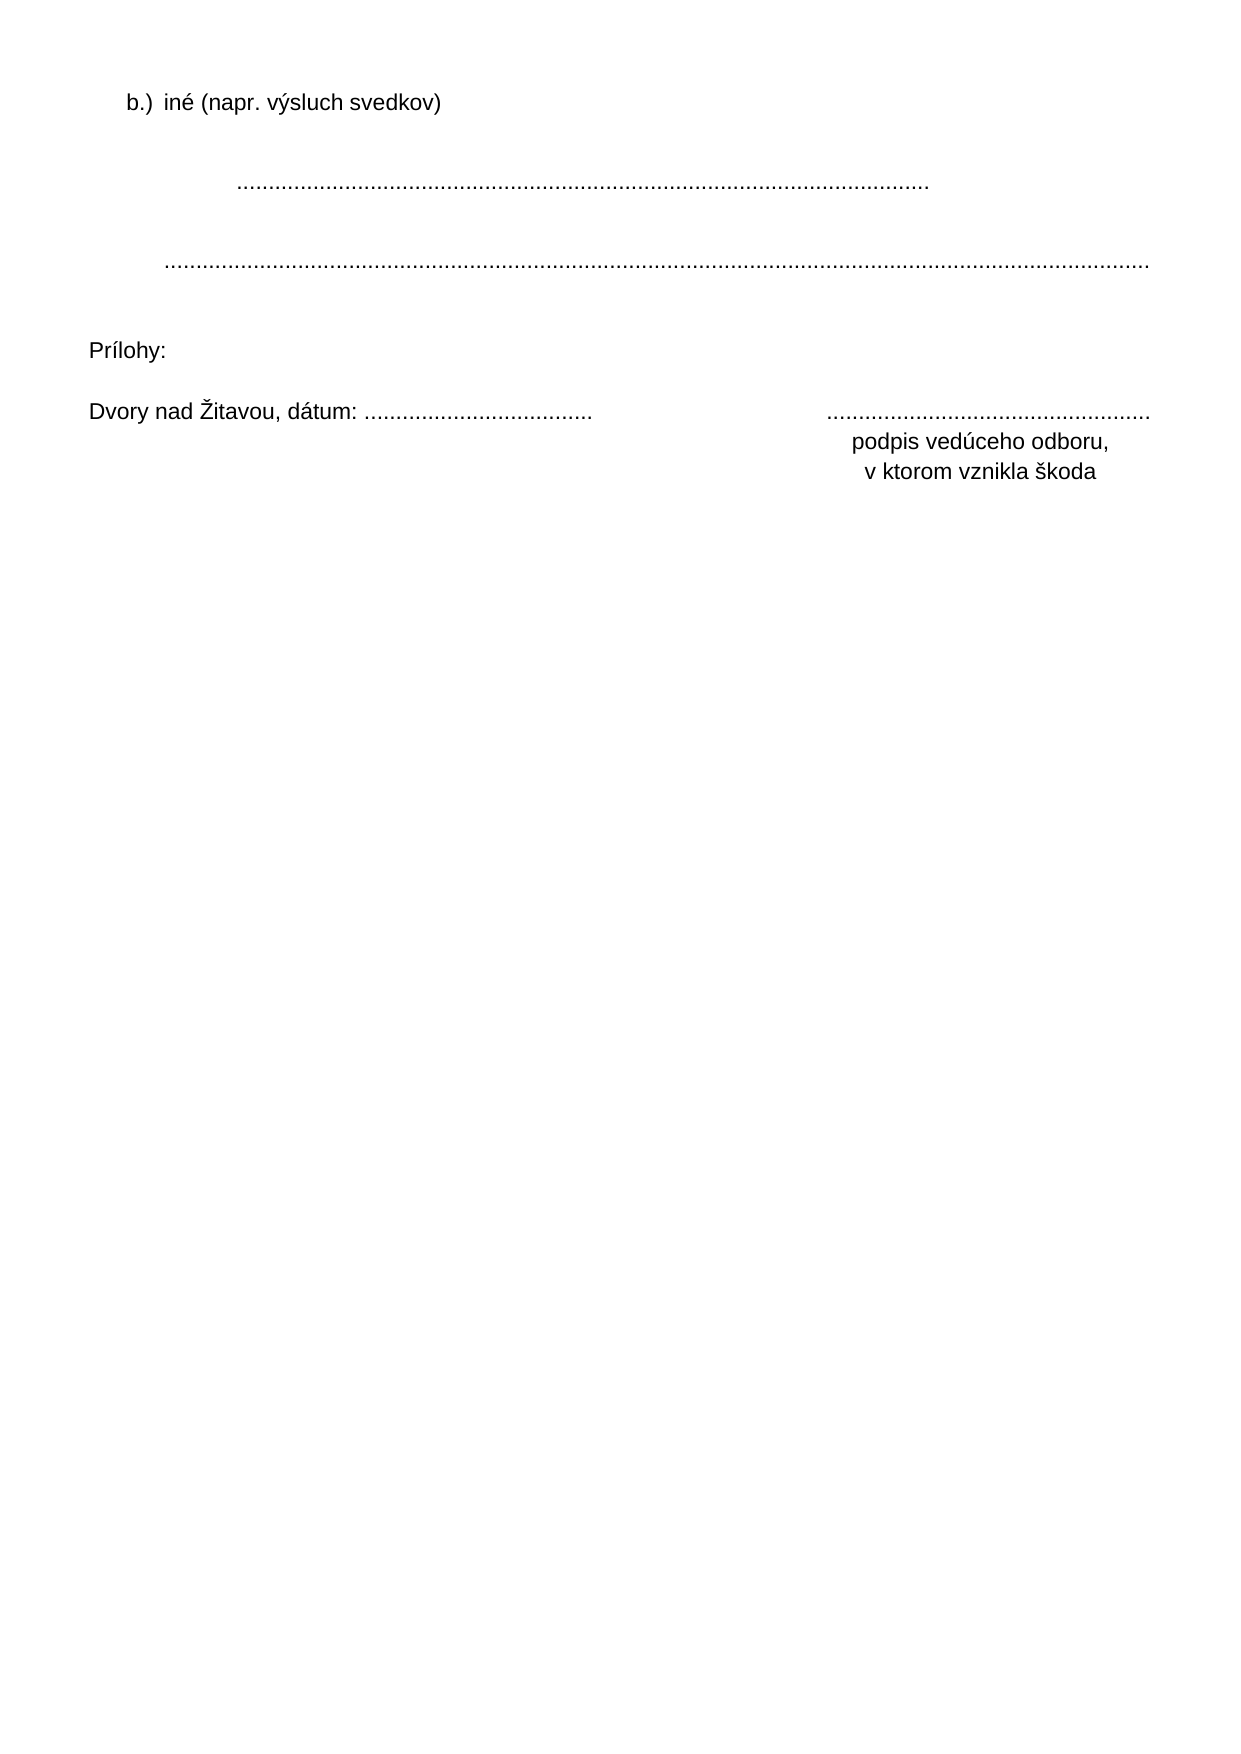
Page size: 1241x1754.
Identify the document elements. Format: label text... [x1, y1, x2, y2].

text Prílohy: [89, 337, 1152, 364]
text Dvory nad Žitavou, dátum: .................................... ................................................... [89, 398, 1152, 424]
list iné (napr. výsluch svedkov) ............................................................................................................. [126, 89, 1152, 194]
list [164, 247, 1152, 273]
text v ktorom vznikla škoda [89, 458, 1152, 484]
text podpis vedúceho odboru, [89, 428, 1152, 454]
